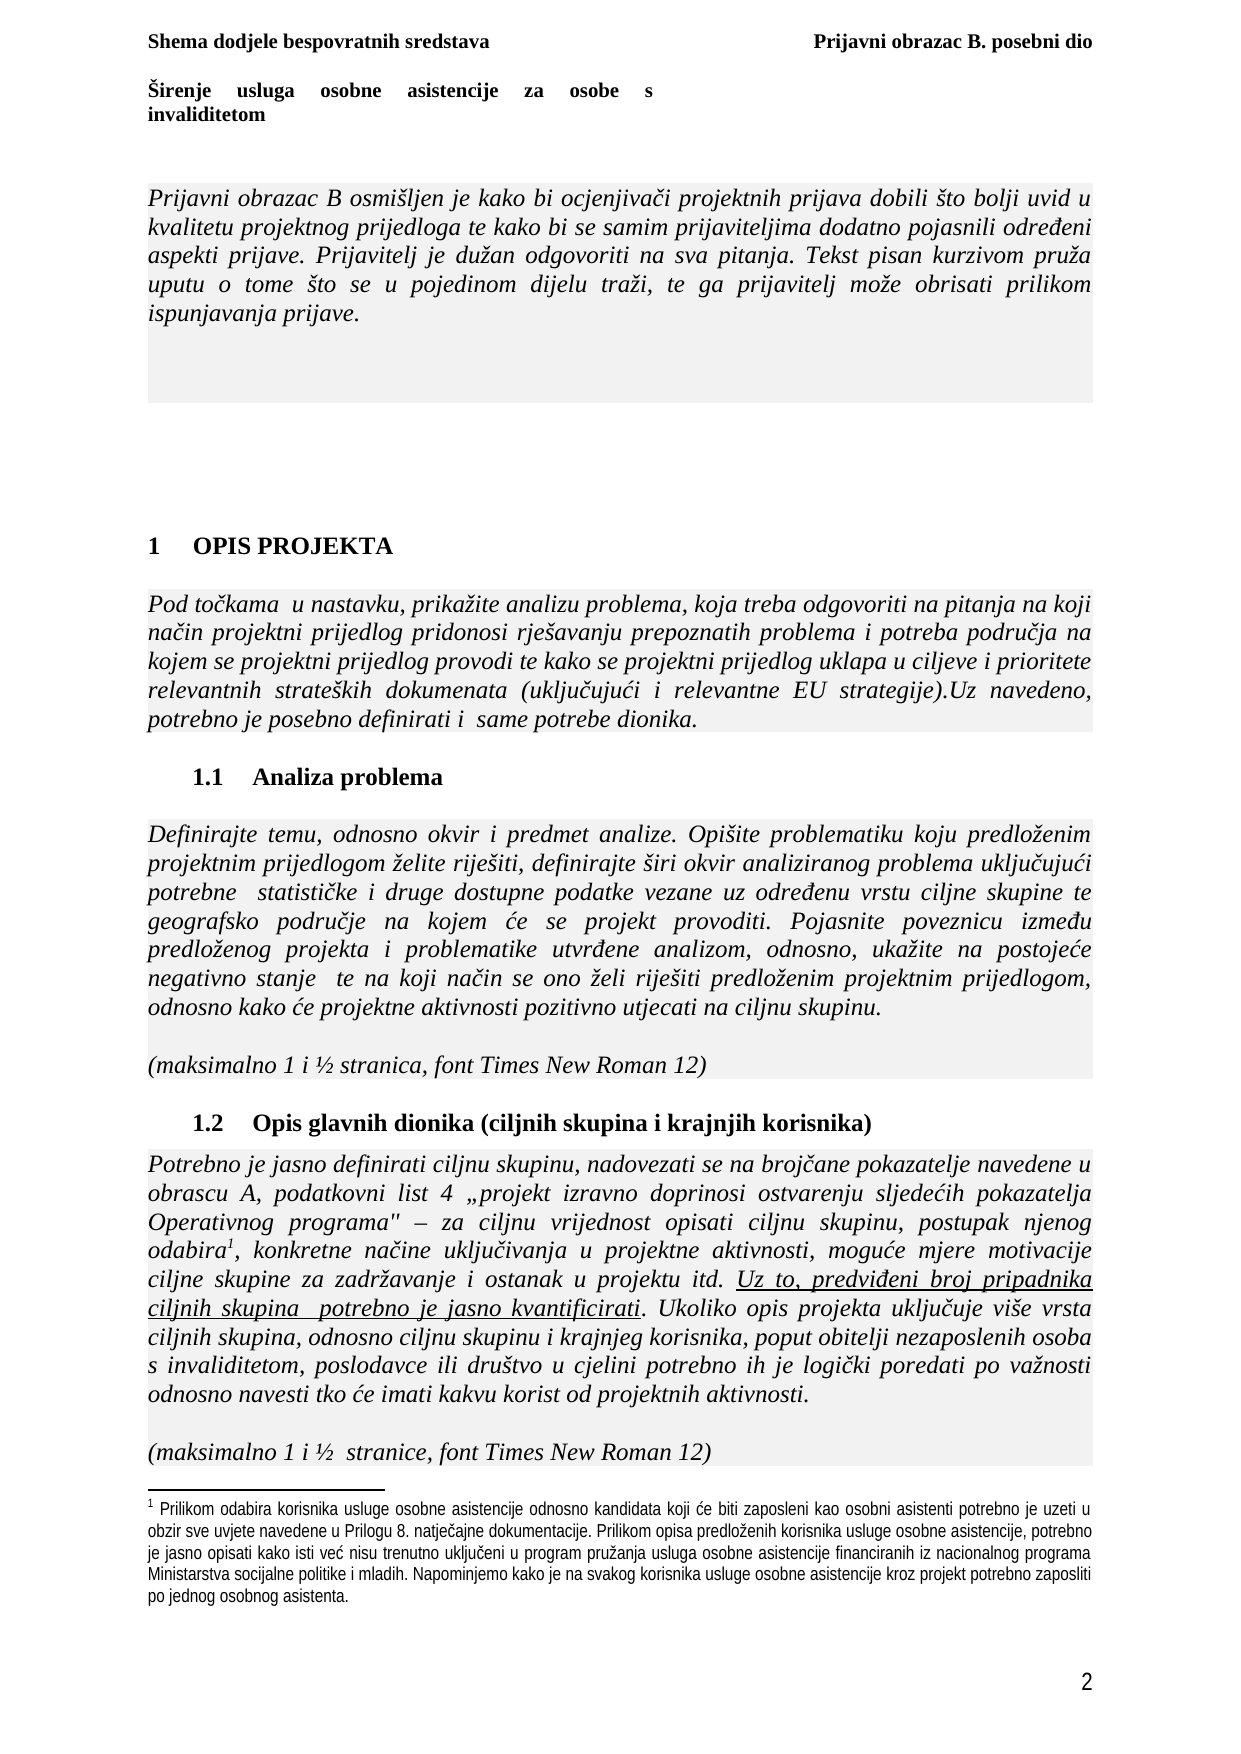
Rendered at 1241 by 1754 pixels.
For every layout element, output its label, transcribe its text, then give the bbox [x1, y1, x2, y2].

text Definirajte temu, odnosno okvir i predmet analize. Opišite problematiku koju predloženim projektnim prijedlogom želite riješiti, definirajte širi okvir analiziranog problema uključujući potrebne statističke i druge dostupne podatke vezane uz određenu vrstu ciljne skupine te geografsko područje na kojem će se projekt provoditi. Pojasnite poveznicu između predloženog projekta i problematike utvrđene analizom, odnosno, ukažite na postojeće negativno stanje te na koji način se ono želi riješiti predloženim projektnim prijedlogom, odnosno kako će projektne aktivnosti pozitivno utjecati na ciljnu skupinu. [148, 819, 1093, 1021]
text Pod točkama u nastavku, prikažite analizu problema, koja treba odgovoriti na pitanja na koji način projektni prijedlog pridonosi rješavanju prepoznatih problema i potreba područja na kojem se projektni prijedlog provodi te kako se projektni prijedlog uklapa u ciljeve i prioritete relevantnih strateških dokumenata (uključujući i relevantne EU strategije).Uz navedeno, potrebno je posebno definirati i same potrebe dionika. [148, 589, 1093, 732]
text Prijavni obrazac B osmišljen je kako bi ocjenjivači projektnih prijava dobili što bolji uvid u kvalitetu projektnog prijedloga te kako bi se samim prijaviteljima dodatno pojasnili određeni aspekti prijave. Prijavitelj je dužan odgovoriti na sva pitanja. Tekst pisan kurzivom pruža uputu o tome što se u pojedinom dijelu traži, te ga prijavitelj može obrisati prilikom ispunjavanja prijave. [148, 183, 1093, 327]
text (maksimalno 1 i ½ stranica, font Times New Roman 12) [148, 1050, 1093, 1079]
text (maksimalno 1 i ½ stranice, font Times New Roman 12) [148, 1437, 1093, 1466]
text Potrebno je jasno definirati ciljnu skupinu, nadovezati se na brojčane pokazatelje navedene u obrascu A, podatkovni list 4 „projekt izravno doprinosi ostvarenju sljedećih pokazatelja Operativnog programa'' – za ciljnu vrijednost opisati ciljnu skupinu, postupak njenog odabira, konkretne načine uključivanja u projektne aktivnosti, moguće mjere motivacije ciljne skupine za zadržavanje i ostanak u projektu itd. Uz to, predviđeni broj pripadnika ciljnih skupina potrebno je jasno kvantificirati. Ukoliko opis projekta uključuje više vrsta ciljnih skupina, odnosno ciljnu skupinu i krajnjeg korisnika, poput obitelji nezaposlenih osoba s invaliditetom, poslodavce ili društvo u cjelini potrebno ih je logički poredati po važnosti odnosno navesti tko će imati kakvu korist od projektnih aktivnosti. [148, 1149, 1093, 1408]
subtitle opis projekta [148, 531, 1093, 559]
subtitle Opis glavnih dionika (ciljnih skupina i krajnjih korisnika) [192, 1108, 1093, 1137]
subtitle Analiza problema [192, 762, 1093, 790]
